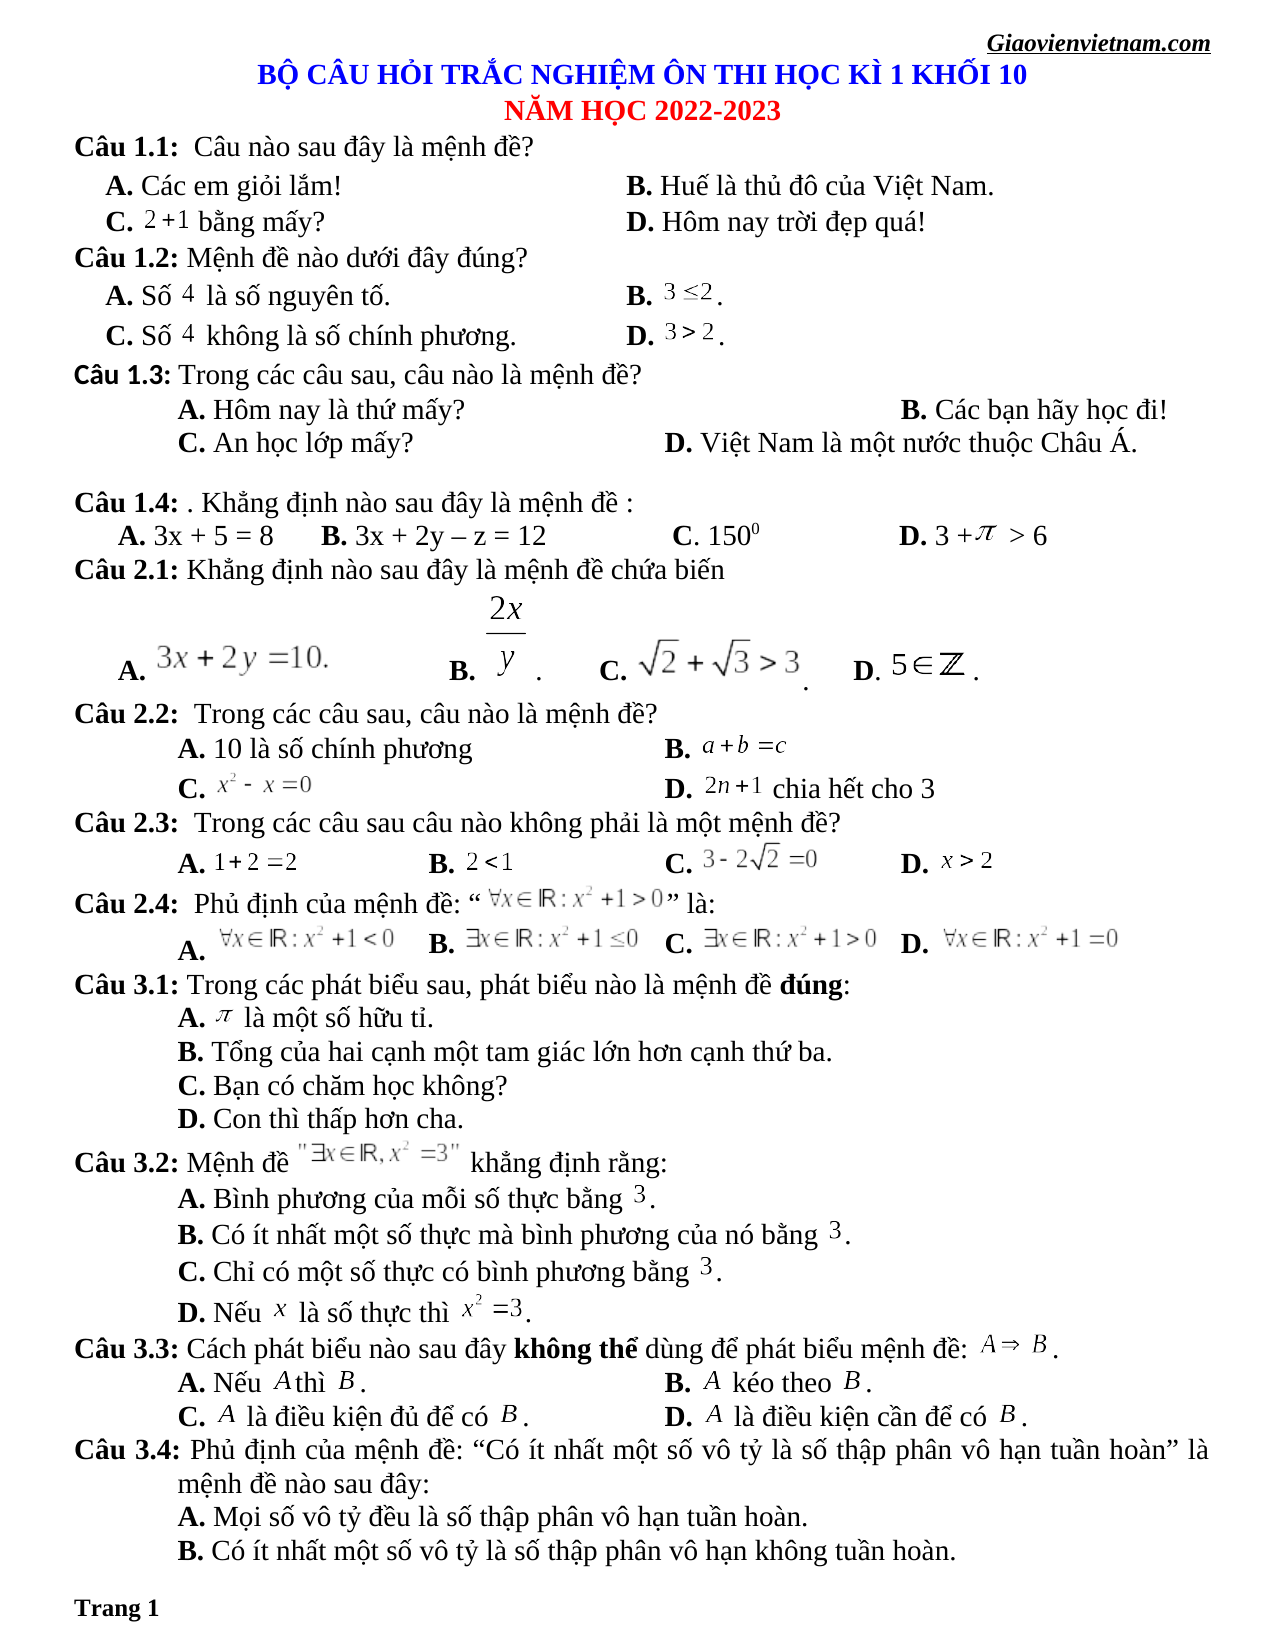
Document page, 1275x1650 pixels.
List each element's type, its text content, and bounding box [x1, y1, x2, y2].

text Câu 3.4: Phủ định của mệnh đề: “Có ít nhất một số vô tỷ là số thập phân vô hạn tuần hoàn” là mệnh đề nào sau đây: [74, 1432, 1211, 1499]
text A. B. . C. . D. . [74, 588, 1211, 697]
text A. B. C. D. [177, 839, 1211, 880]
text A. Bình phương của mỗi số thực bằng . [177, 1178, 1211, 1215]
text C. là điều kiện đủ để có . D. là điều kiện cần để có . [177, 1398, 1211, 1432]
text NĂM HỌC 2022-2023 [74, 93, 1211, 127]
text A. Nếu thì . B. kéo theo . [177, 1365, 1211, 1398]
text B. Có ít nhất một số vô tỷ là số thập phân vô hạn không tuần hoàn. [177, 1533, 1211, 1566]
text A. là một số hữu tỉ. [177, 1001, 1211, 1034]
text D. Con thì thấp hơn cha. [177, 1101, 1211, 1135]
text A. B. C. D. [177, 920, 1211, 967]
text C. Chỉ có một số thực có bình phương bằng . [177, 1251, 1211, 1287]
text B. Tổng của hai cạnh một tam giác lớn hơn cạnh thứ ba. [177, 1034, 1211, 1068]
text A. Mọi số vô tỷ đều là số thập phân vô hạn tuần hoàn. [177, 1499, 1211, 1533]
text A. 10 là số chính phương B. [177, 730, 1211, 765]
text Câu 1.4: . Khẳng định nào sau đây là mệnh đề : [74, 485, 1211, 518]
text A. Số là số nguyên tố. B. . [74, 276, 1211, 311]
text C. An học lớp mấy? D. Việt Nam là một nước thuộc Châu Á. [177, 426, 1211, 459]
text A. 3x + 5 = 8 B. 3x + 2y – z = 12 C. 1500 D. 3 + > 6 [74, 518, 1211, 552]
text Câu 3.3: Cách phát biểu nào sau đây không thể dùng để phát biểu mệnh đề: . [74, 1328, 1211, 1365]
text A. Hôm nay là thứ mấy? B. Các bạn hãy học đi! [177, 392, 1211, 426]
text A. Các em giỏi lắm! B. Huế là thủ đô của Việt Nam. [74, 168, 1211, 201]
text C. Bạn có chăm học không? [177, 1068, 1211, 1101]
text Câu 2.4: Phủ định của mệnh đề: “” là: [74, 880, 1211, 920]
text C. Số không là số chính phương. D. . [74, 316, 1211, 351]
text Câu 2.3: Trong các câu sau câu nào không phải là một mệnh đề? [74, 805, 1211, 839]
text Câu 1.2: Mệnh đề nào dưới đây đúng? [74, 240, 1211, 274]
text C. bằng mấy? D. Hôm nay trời đẹp quá! [74, 204, 1211, 238]
text B. Có ít nhất một số thực mà bình phương của nó bằng . [177, 1215, 1211, 1251]
text Câu 1.1: Câu nào sau đây là mệnh đề? [74, 129, 1211, 163]
text Câu 1.3: Trong các câu sau, câu nào là mệnh đề? [74, 356, 1211, 392]
text Câu 3.1: Trong các phát biểu sau, phát biểu nào là mệnh đề đúng: [74, 967, 1211, 1001]
text Câu 2.2: Trong các câu sau, câu nào là mệnh đề? [74, 697, 1211, 730]
text BỘ CÂU HỎI TRẮC NGHIỆM ÔN THI HỌC KÌ 1 KHỐI 10 [74, 57, 1211, 90]
text D. Nếu là số thực thì . [177, 1287, 1211, 1328]
text C. D. chia hết cho 3 [177, 765, 1211, 805]
text Câu 3.2: Mệnh đề khẳng định rằng: [74, 1135, 1211, 1178]
text Câu 2.1: Khẳng định nào sau đây là mệnh đề chứa biến [74, 552, 1211, 586]
